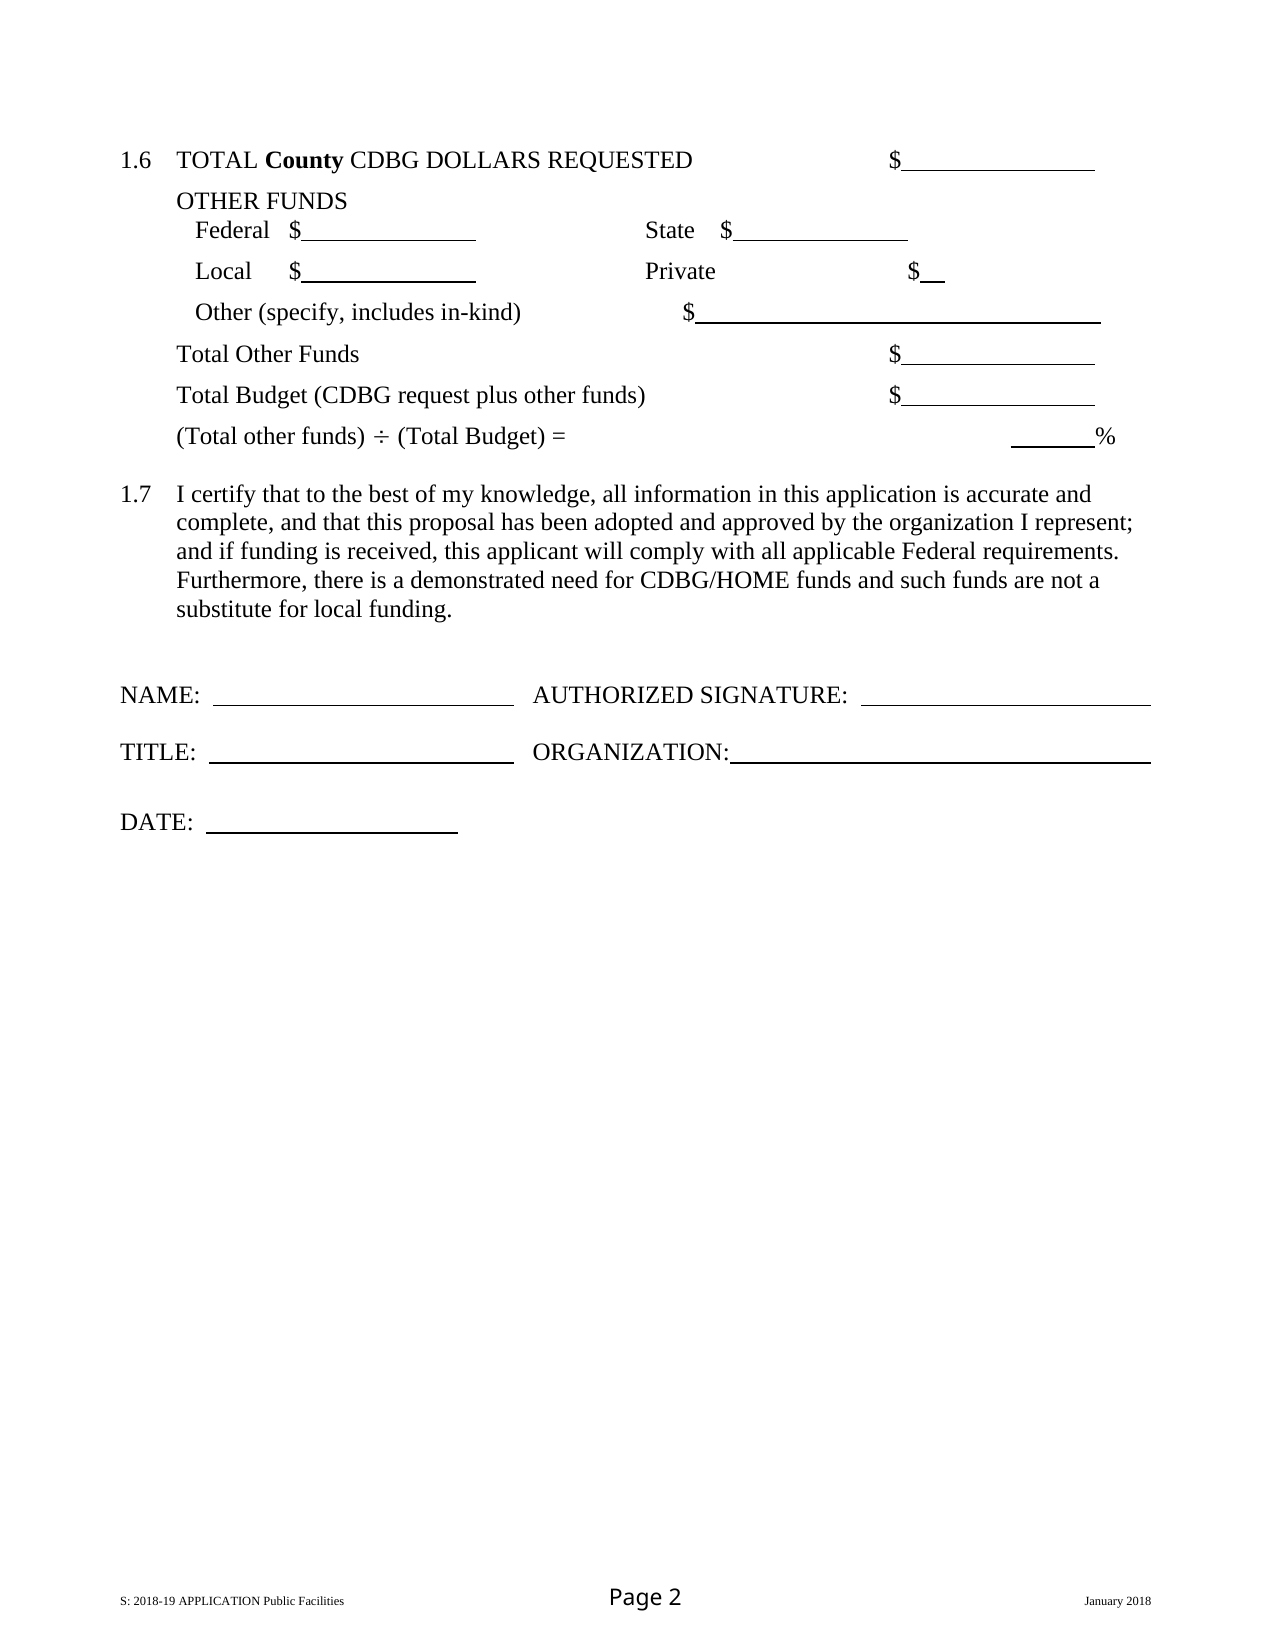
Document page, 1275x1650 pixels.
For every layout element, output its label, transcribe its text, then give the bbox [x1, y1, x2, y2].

text Other (specify, includes in-kind) $ [195, 297, 1155, 326]
text Federal $ State $ [195, 215, 1155, 244]
text 1.7 I certify that to the best of my knowledge, all information in this application is accurate and complete, and that this proposal has been adopted and approved by the organization I represent; and if funding is received, this applicant will comply with all applicable Federal requirements. Furthermore, there is a demonstrated need for CDBG/HOME funds and such funds are not a substitute for local funding. [120, 479, 1155, 622]
text DATE: [120, 807, 1155, 836]
text Total Other Funds $ [120, 339, 1155, 367]
text Local $ Private $ [195, 256, 1155, 285]
text (Total other funds) (Total Budget) = % [120, 421, 1155, 450]
text OTHER FUNDS [111, 186, 1155, 215]
text Total Budget (CDBG request plus other funds) $ [120, 380, 1155, 409]
text TITLE: ORGANIZATION: [120, 737, 1155, 766]
text 1.6 TOTAL County CDBG DOLLARS REQUESTED $ [120, 145, 1155, 174]
text NAME: AUTHORIZED SIGNATURE: [120, 680, 1155, 709]
